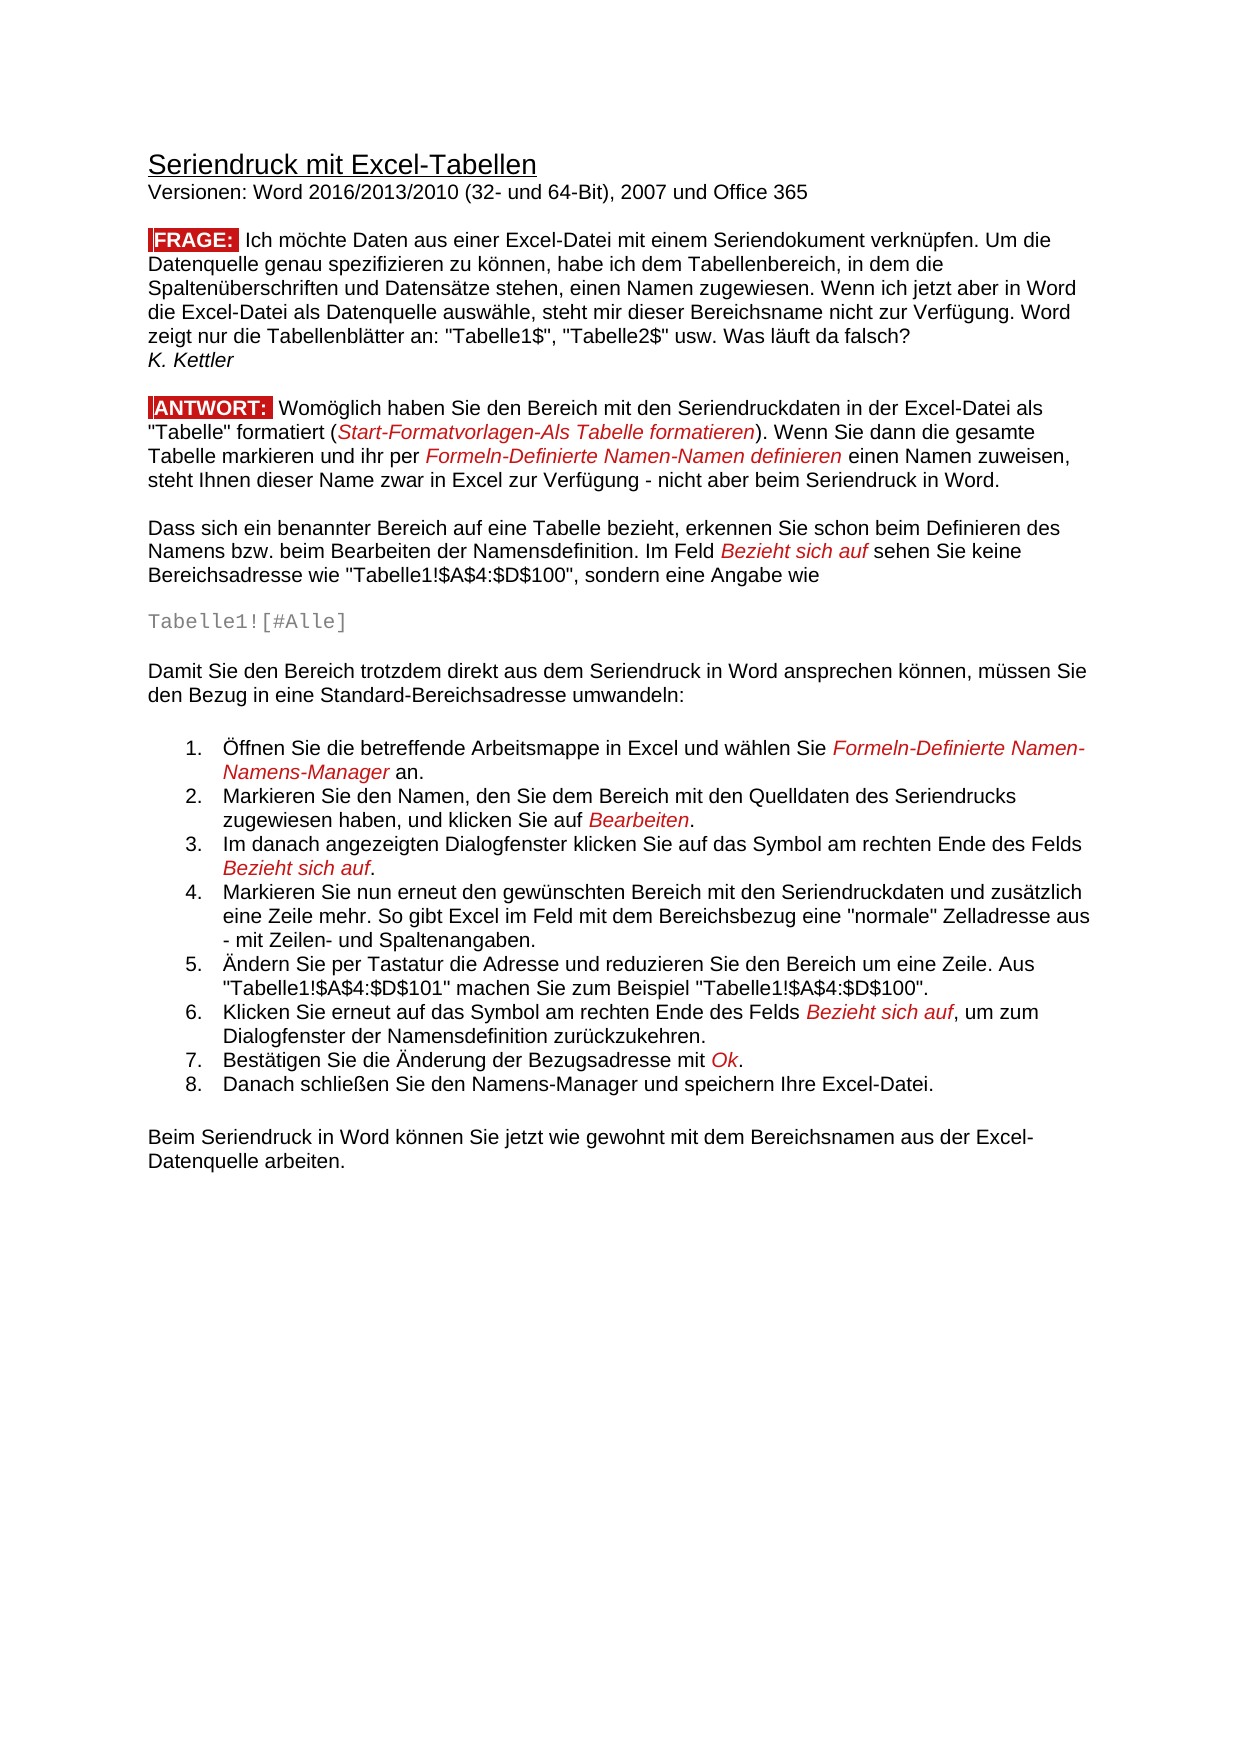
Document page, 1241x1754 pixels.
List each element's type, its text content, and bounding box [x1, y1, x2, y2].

list Bestätigen Sie die Änderung der Bezugsadresse mit Ok. [185, 1047, 1093, 1071]
list Ändern Sie per Tastatur die Adresse und reduzieren Sie den Bereich um eine Zeile. Aus "Tabelle1!$A$4:$D$101" machen Sie zum Beispiel "Tabelle1!$A$4:$D$100". [185, 952, 1093, 999]
list Klicken Sie erneut auf das Symbol am rechten Ende des Felds Bezieht sich auf, um zum Dialogfenster der Namensdefinition zurückzukehren. [185, 999, 1093, 1047]
list Markieren Sie nun erneut den gewünschten Bereich mit den Seriendruckdaten und zusätzlich eine Zeile mehr. So gibt Excel im Feld mit dem Bereichsbezug eine "normale" Zelladresse aus - mit Zeilen- und Spaltenangaben. [185, 880, 1093, 952]
list Danach schließen Sie den Namens-Manager und speichern Ihre Excel-Datei. [185, 1071, 1093, 1095]
list Im danach angezeigten Dialogfenster klicken Sie auf das Symbol am rechten Ende des Felds Bezieht sich auf. [185, 832, 1093, 880]
text Beim Seriendruck in Word können Sie jetzt wie gewohnt mit dem Bereichsnamen aus der Excel-Datenquelle arbeiten. [148, 1124, 1093, 1172]
list Öffnen Sie die betreffende Arbeitsmappe in Excel und wählen Sie Formeln-Definierte Namen-Namens-Manager an. [185, 736, 1093, 784]
list Markieren Sie den Namen, den Sie dem Bereich mit den Quelldaten des Seriendrucks zugewiesen haben, und klicken Sie auf Bearbeiten. [185, 784, 1093, 832]
text Seriendruck mit Excel-Tabellen Versionen: Word 2016/2013/2010 (32- und 64-Bit), 2007 und Office 365 FRAGE: Ich möchte Daten aus einer Excel-Datei mit einem Seriendokument verknüpfen. Um die Datenquelle genau spezifizieren zu können, habe ich dem Tabellenbereich, in dem die Spaltenüberschriften und Datensätze stehen, einen Namen zugewiesen. Wenn ich jetzt aber in Word die Excel-Datei als Datenquelle auswähle, steht mir dieser Bereichsname nicht zur Verfügung. Word zeigt nur die Tabellenblätter an: "Tabelle1$", "Tabelle2$" usw. Was läuft da falsch? K. Kettler ANTWORT: Womöglich haben Sie den Bereich mit den Seriendruckdaten in der Excel-Datei als "Tabelle" formatiert (Start-Formatvorlagen-Als Tabelle formatieren). Wenn Sie dann die gesamte Tabelle markieren und ihr per Formeln-Definierte Namen-Namen definieren einen Namen zuweisen, steht Ihnen dieser Name zwar in Excel zur Verfügung - nicht aber beim Seriendruck in Word. Dass sich ein benannter Bereich auf eine Tabelle bezieht, erkennen Sie schon beim Definieren des Namens bzw. beim Bearbeiten der Namensdefinition. Im Feld Bezieht sich auf sehen Sie keine Bereichsadresse wie "Tabelle1!$A$4:$D$100", sondern eine Angabe wie Tabelle1![#Alle] Damit Sie den Bereich trotzdem direkt aus dem Seriendruck in Word ansprechen können, müssen Sie den Bezug in eine Standard-Bereichsadresse umwandeln: [148, 148, 1093, 707]
